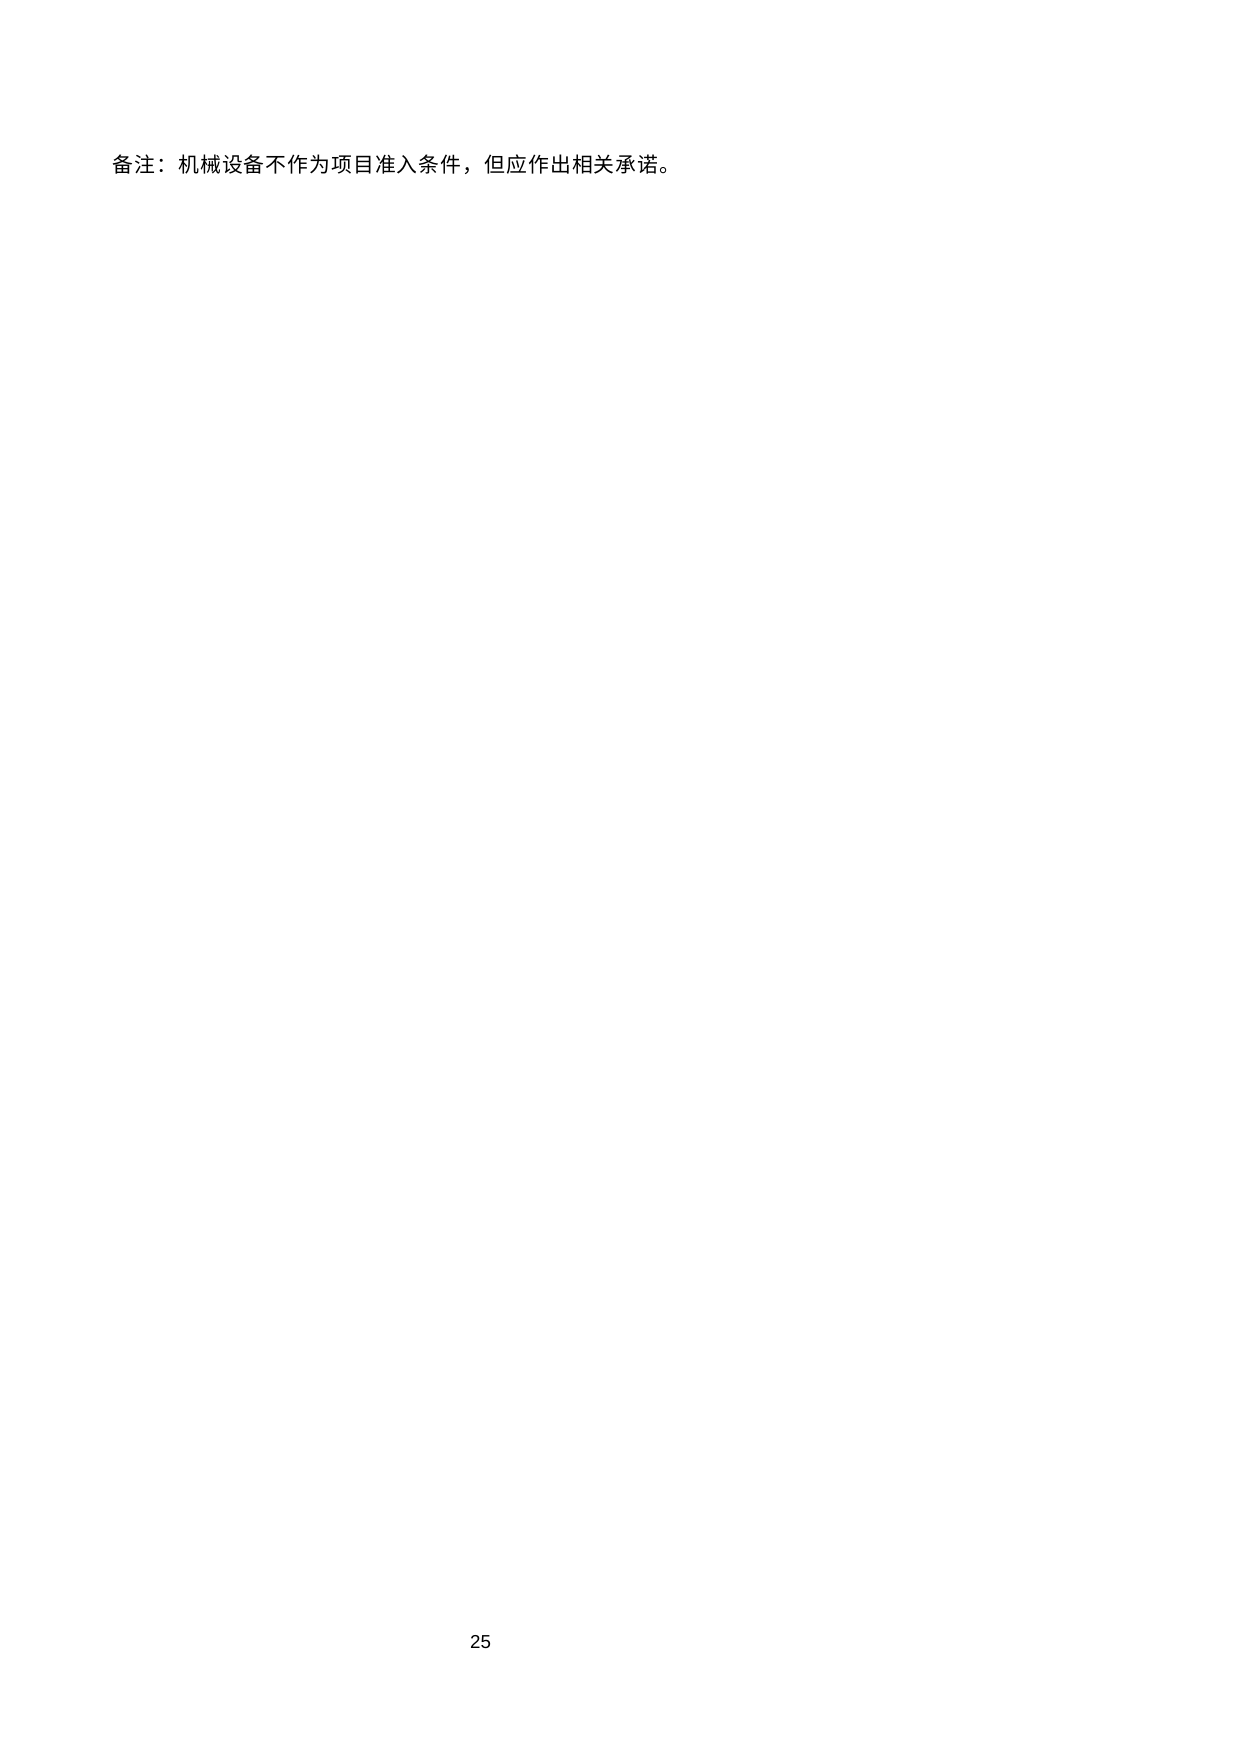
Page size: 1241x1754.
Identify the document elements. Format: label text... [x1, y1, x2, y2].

text 备注：机械设备不作为项目准入条件，但应作出相关承诺。 [112, 150, 1128, 179]
